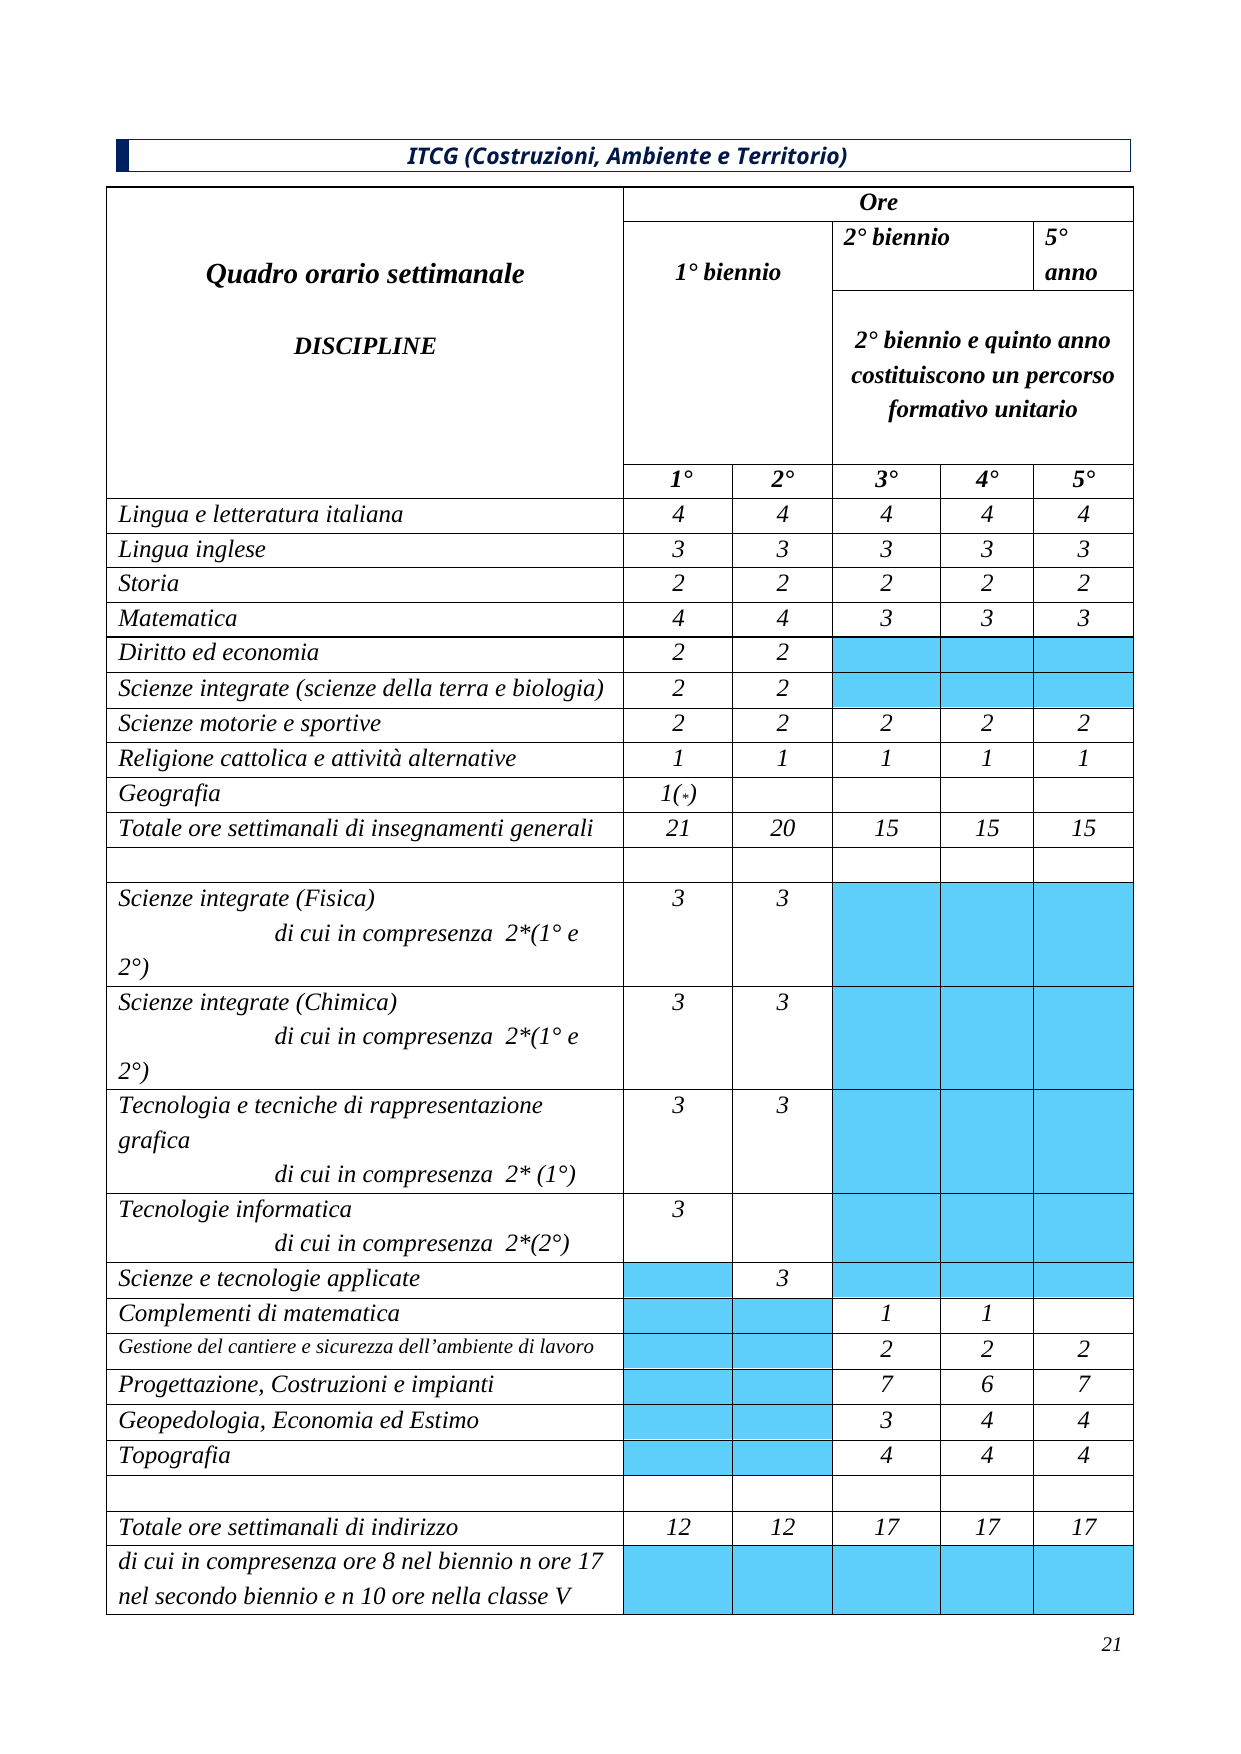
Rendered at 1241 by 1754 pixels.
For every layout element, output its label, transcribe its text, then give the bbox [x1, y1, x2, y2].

table_cell Scienze e tecnologie applicate [107, 1263, 623, 1297]
table_cell 4 [624, 603, 732, 636]
table_cell 15 [833, 813, 940, 847]
table_cell 4 [1034, 1405, 1133, 1439]
table_cell 1° biennio [624, 222, 832, 463]
table_cell [941, 1194, 1033, 1262]
table_cell [1034, 1546, 1133, 1614]
table_cell [1034, 1299, 1133, 1333]
table_cell 2 [1034, 568, 1133, 602]
table_cell [833, 1476, 940, 1511]
table_cell 3 [733, 1090, 832, 1193]
table_cell Lingua inglese [107, 534, 623, 567]
table_cell Scienze motorie e sportive [107, 709, 623, 742]
table_cell 4 [941, 1405, 1033, 1439]
table_cell 1 [624, 743, 732, 777]
table_cell Totale ore settimanali di insegnamenti generali [107, 813, 623, 847]
table_cell 2 [733, 568, 832, 602]
table_cell 3 [624, 1194, 732, 1262]
table_cell 1 [1034, 743, 1133, 777]
table_cell 15 [1034, 813, 1133, 847]
table_cell [833, 883, 940, 986]
table_cell [733, 1334, 832, 1368]
table_cell [107, 848, 623, 882]
table_cell 2 [733, 673, 832, 707]
table_header Quadro orario settimanale DISCIPLINE [107, 188, 623, 498]
table_cell Lingua e letteratura italiana [107, 499, 623, 533]
table_cell [941, 883, 1033, 986]
table_cell Topografia [107, 1441, 623, 1475]
table_cell 15 [941, 813, 1033, 847]
table_cell [624, 1370, 732, 1404]
table_cell 3 [733, 534, 832, 567]
table_cell [833, 1263, 940, 1297]
table_cell [941, 848, 1033, 882]
table_cell 3 [624, 883, 732, 986]
table_cell [833, 1194, 940, 1262]
table_cell Geografia [107, 778, 623, 812]
table_cell 1 [833, 1299, 940, 1333]
table_cell Complementi di matematica [107, 1299, 623, 1333]
table_cell 2 [833, 709, 940, 742]
table_cell Matematica [107, 603, 623, 636]
table_cell [733, 1299, 832, 1333]
table_cell 12 [733, 1512, 832, 1545]
table_cell 2 [624, 568, 732, 602]
table_cell [1034, 1090, 1133, 1193]
table_cell 3 [1034, 603, 1133, 636]
table_cell 4 [833, 1441, 940, 1475]
table_cell Tecnologia e tecniche di rappresentazione grafica di cui in compresenza 2* (1°) [107, 1090, 623, 1193]
table_cell 1 [833, 743, 940, 777]
table_cell [107, 1476, 623, 1511]
table_cell [733, 1194, 832, 1262]
table_cell 4 [1034, 499, 1133, 533]
table_cell 2 [733, 638, 832, 672]
table_cell 4 [733, 603, 832, 636]
table_cell [733, 1405, 832, 1439]
table_cell 3 [733, 1263, 832, 1297]
table_cell [833, 778, 940, 812]
table_cell 7 [833, 1370, 940, 1404]
table_cell 21 [624, 813, 732, 847]
table_cell [1034, 883, 1133, 986]
table_cell [941, 1263, 1033, 1297]
table_cell 3 [733, 883, 832, 986]
table_cell Religione cattolica e attività alternative [107, 743, 623, 777]
table_cell Scienze integrate (scienze della terra e biologia) [107, 673, 623, 707]
table_cell [1034, 638, 1133, 672]
table_cell 2° [733, 465, 832, 498]
table_cell 6 [941, 1370, 1033, 1404]
table_cell 4 [1034, 1441, 1133, 1475]
table_cell [733, 848, 832, 882]
table_cell 5° anno [1034, 222, 1133, 290]
table_cell [833, 987, 940, 1089]
table_cell 4 [833, 499, 940, 533]
table_cell Totale ore settimanali di indirizzo [107, 1512, 623, 1545]
table_cell Diritto ed economia [107, 638, 623, 672]
table_cell 2 [941, 709, 1033, 742]
table_cell [733, 1476, 832, 1511]
table_cell 3 [833, 1405, 940, 1439]
table_cell 1(*) [624, 778, 732, 812]
table_cell 3 [624, 1090, 732, 1193]
table_cell [733, 778, 832, 812]
table_cell [624, 1476, 732, 1511]
table_cell [1034, 1476, 1133, 1511]
table_cell 3 [733, 987, 832, 1089]
table_cell 4 [733, 499, 832, 533]
table_cell 3 [941, 603, 1033, 636]
table_cell [833, 1546, 940, 1614]
table_cell 2° biennio [833, 222, 1033, 290]
table_cell 7 [1034, 1370, 1133, 1404]
table_cell Geopedologia, Economia ed Estimo [107, 1405, 623, 1439]
table_cell [733, 1546, 832, 1614]
table_cell [1034, 987, 1133, 1089]
table_cell [624, 1546, 732, 1614]
table_cell [624, 1263, 732, 1297]
table_cell 17 [941, 1512, 1033, 1545]
table_cell 4 [941, 1441, 1033, 1475]
table_cell Gestione del cantiere e sicurezza dell’ambiente di lavoro [107, 1334, 623, 1368]
table_cell [733, 1441, 832, 1475]
table_cell [1034, 673, 1133, 707]
table_cell [941, 1476, 1033, 1511]
table_cell 3 [624, 534, 732, 567]
table_cell [941, 673, 1033, 707]
table_cell [941, 778, 1033, 812]
table_cell 1° [624, 465, 732, 498]
table_cell [1034, 778, 1133, 812]
table_cell 2 [624, 673, 732, 707]
table_cell [1034, 1263, 1133, 1297]
table_cell 2 [941, 1334, 1033, 1368]
table_cell [1034, 848, 1133, 882]
table_cell [624, 1405, 732, 1439]
table_cell 2 [733, 709, 832, 742]
table_cell 1 [941, 743, 1033, 777]
table_cell 2 [1034, 709, 1133, 742]
table_cell 3 [941, 534, 1033, 567]
table_cell 4° [941, 465, 1033, 498]
table_cell 3 [1034, 534, 1133, 567]
table_cell 1 [733, 743, 832, 777]
table_cell 3 [833, 603, 940, 636]
table_cell 3 [624, 987, 732, 1089]
table_cell [733, 1370, 832, 1404]
table_cell 4 [941, 499, 1033, 533]
table_cell [624, 1299, 732, 1333]
table_cell [941, 1090, 1033, 1193]
table_cell 2 [833, 568, 940, 602]
table_cell 3 [833, 534, 940, 567]
table_cell [624, 1441, 732, 1475]
table_cell [941, 1546, 1033, 1614]
table_cell [941, 987, 1033, 1089]
table_cell 12 [624, 1512, 732, 1545]
table_cell di cui in compresenza ore 8 nel biennio n ore 17 nel secondo biennio e n 10 ore nella classe V [107, 1546, 623, 1614]
table_cell 3° [833, 465, 940, 498]
table_cell [833, 673, 940, 707]
table_cell Progettazione, Costruzioni e impianti [107, 1370, 623, 1404]
table_cell 2 [833, 1334, 940, 1368]
table_cell 17 [1034, 1512, 1133, 1545]
table_cell [833, 638, 940, 672]
table_cell Tecnologie informatica di cui in compresenza 2*(2°) [107, 1194, 623, 1262]
table_cell 20 [733, 813, 832, 847]
table_cell [833, 848, 940, 882]
table_cell 2 [941, 568, 1033, 602]
table_header Ore [624, 188, 1133, 221]
table_cell 2 [624, 709, 732, 742]
table_cell [941, 638, 1033, 672]
table_cell 2 [1034, 1334, 1133, 1368]
table_cell [624, 1334, 732, 1368]
table_cell Storia [107, 568, 623, 602]
table_cell 1 [941, 1299, 1033, 1333]
table_cell Scienze integrate (Chimica) di cui in compresenza 2*(1° e 2°) [107, 987, 623, 1089]
table_cell 5° [1034, 465, 1133, 498]
table_cell 17 [833, 1512, 940, 1545]
table_cell 2° biennio e quinto anno costituiscono un percorso formativo unitario [833, 291, 1133, 463]
table_cell [833, 1090, 940, 1193]
table_cell 2 [624, 638, 732, 672]
subtitle ITCG (Costruzioni, Ambiente e Territorio) [129, 140, 1130, 171]
table_cell [624, 848, 732, 882]
table_cell Scienze integrate (Fisica) di cui in compresenza 2*(1° e 2°) [107, 883, 623, 986]
table_cell [1034, 1194, 1133, 1262]
table_cell 4 [624, 499, 732, 533]
